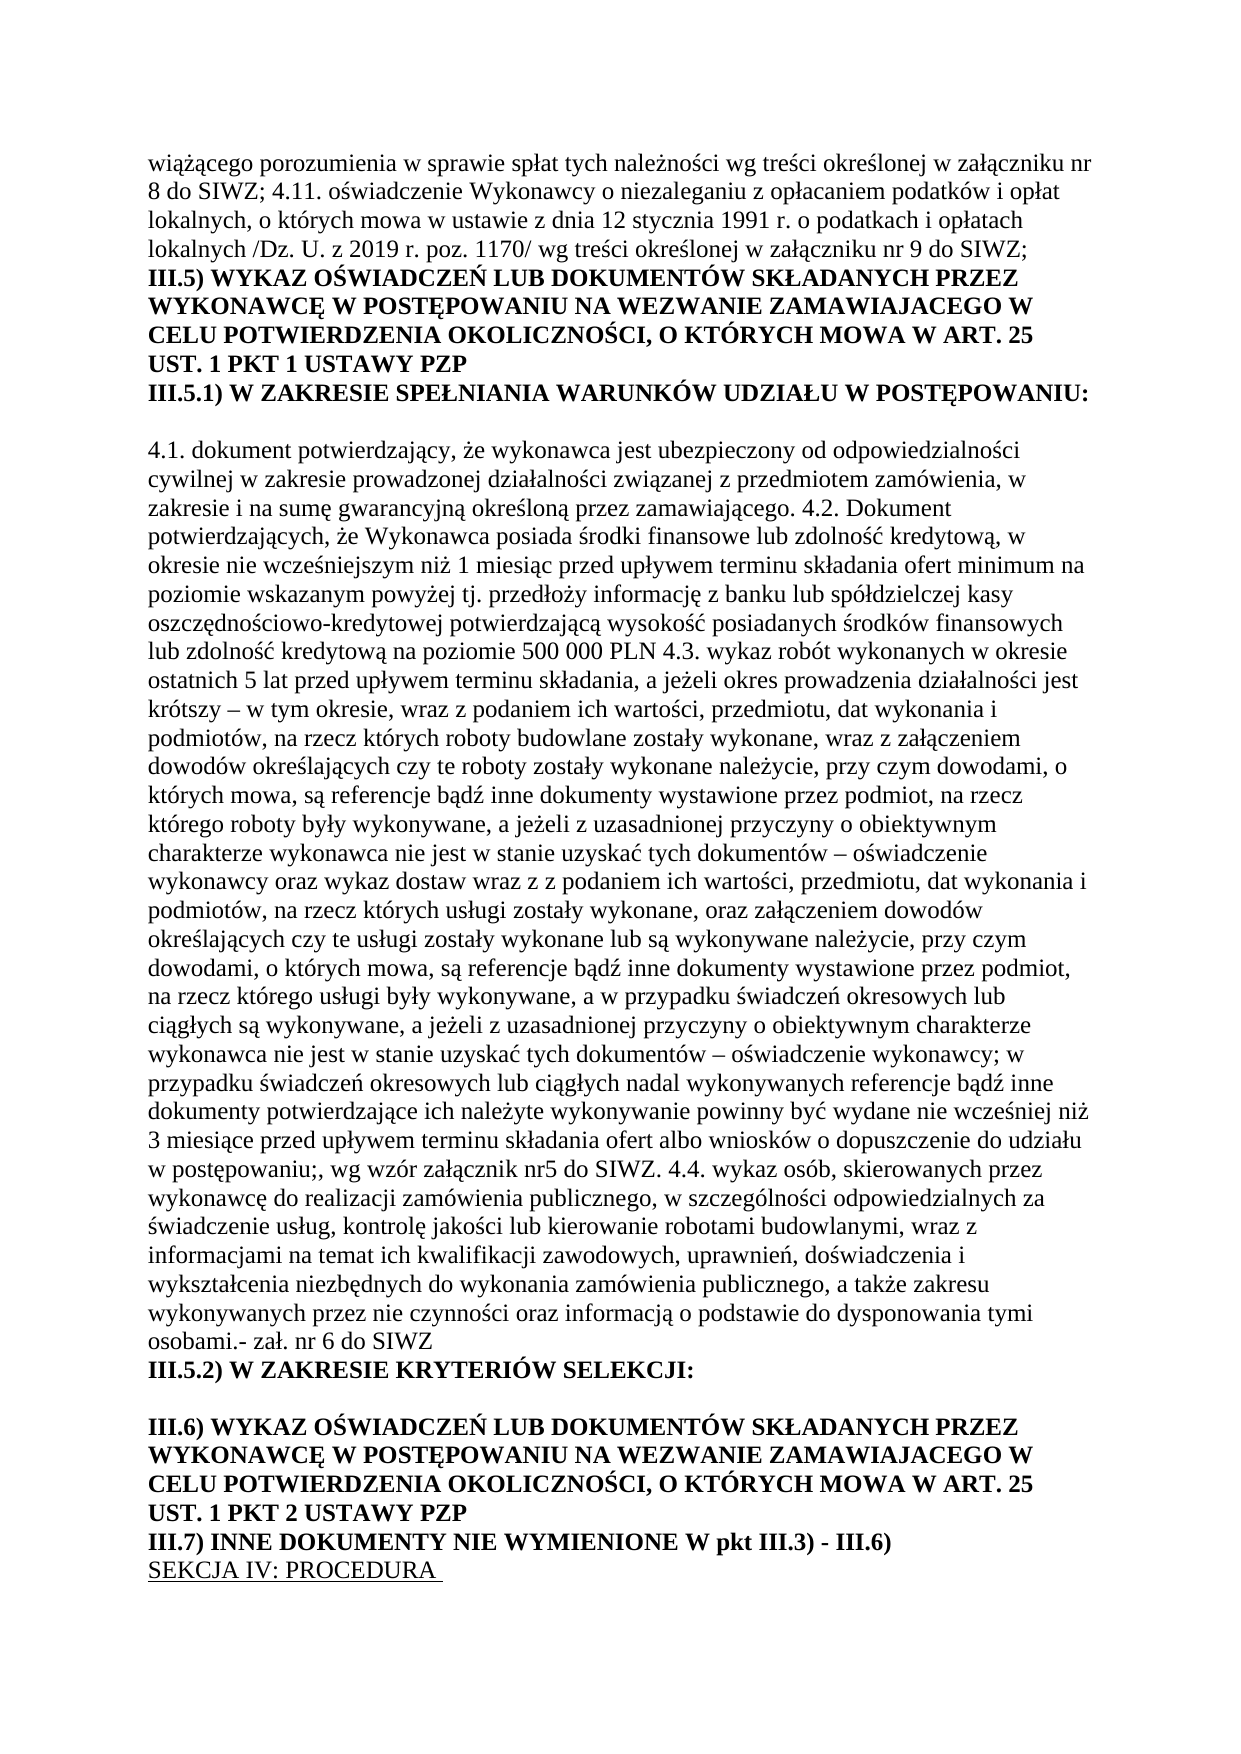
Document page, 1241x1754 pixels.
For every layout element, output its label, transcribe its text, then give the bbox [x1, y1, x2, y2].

text III.5.1) W ZAKRESIE SPEŁNIANIA WARUNKÓW UDZIAŁU W POSTĘPOWANIU: 4.1. dokument potwierdzający, że wykonawca jest ubezpieczony od odpowiedzialności cywilnej w zakresie prowadzonej działalności związanej z przedmiotem zamówienia, w zakresie i na sumę gwarancyjną określoną przez zamawiającego. 4.2. Dokument potwierdzających, że Wykonawca posiada środki finansowe lub zdolność kredytową, w okresie nie wcześniejszym niż 1 miesiąc przed upływem terminu składania ofert minimum na poziomie wskazanym powyżej tj. przedłoży informację z banku lub spółdzielczej kasy oszczędnościowo-kredytowej potwierdzającą wysokość posiadanych środków finansowych lub zdolność kredytową na poziomie 500 000 PLN 4.3. wykaz robót wykonanych w okresie ostatnich 5 lat przed upływem terminu składania, a jeżeli okres prowadzenia działalności jest krótszy – w tym okresie, wraz z podaniem ich wartości, przedmiotu, dat wykonania i podmiotów, na rzecz których roboty budowlane zostały wykonane, wraz z załączeniem dowodów określających czy te roboty zostały wykonane należycie, przy czym dowodami, o których mowa, są referencje bądź inne dokumenty wystawione przez podmiot, na rzecz którego roboty były wykonywane, a jeżeli z uzasadnionej przyczyny o obiektywnym charakterze wykonawca nie jest w stanie uzyskać tych dokumentów – oświadczenie wykonawcy oraz wykaz dostaw wraz z z podaniem ich wartości, przedmiotu, dat wykonania i podmiotów, na rzecz których usługi zostały wykonane, oraz załączeniem dowodów określających czy te usługi zostały wykonane lub są wykonywane należycie, przy czym dowodami, o których mowa, są referencje bądź inne dokumenty wystawione przez podmiot, na rzecz którego usługi były wykonywane, a w przypadku świadczeń okresowych lub ciągłych są wykonywane, a jeżeli z uzasadnionej przyczyny o obiektywnym charakterze wykonawca nie jest w stanie uzyskać tych dokumentów – oświadczenie wykonawcy; w przypadku świadczeń okresowych lub ciągłych nadal wykonywanych referencje bądź inne dokumenty potwierdzające ich należyte wykonywanie powinny być wydane nie wcześniej niż 3 miesiące przed upływem terminu składania ofert albo wniosków o dopuszczenie do udziału w postępowaniu;, wg wzór załącznik nr5 do SIWZ. 4.4. wykaz osób, skierowanych przez wykonawcę do realizacji zamówienia publicznego, w szczególności odpowiedzialnych za świadczenie usług, kontrolę jakości lub kierowanie robotami budowlanymi, wraz z informacjami na temat ich kwalifikacji zawodowych, uprawnień, doświadczenia i wykształcenia niezbędnych do wykonania zamówienia publicznego, a także zakresu wykonywanych przez nie czynności oraz informacją o podstawie do dysponowania tymi osobami.- zał. nr 6 do SIWZ III.5.2) W ZAKRESIE KRYTERIÓW SELEKCJI: [148, 378, 1093, 1412]
text III.5) WYKAZ OŚWIADCZEŃ LUB DOKUMENTÓW SKŁADANYCH PRZEZ WYKONAWCĘ W POSTĘPOWANIU NA WEZWANIE ZAMAWIAJACEGO W CELU POTWIERDZENIA OKOLICZNOŚCI, O KTÓRYCH MOWA W ART. 25 UST. 1 PKT 1 USTAWY PZP [148, 263, 1093, 378]
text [148, 148, 1093, 263]
text III.7) INNE DOKUMENTY NIE WYMIENIONE W pkt III.3) - III.6) [148, 1527, 1093, 1556]
text SEKCJA IV: PROCEDURA [148, 1556, 1093, 1584]
text III.6) WYKAZ OŚWIADCZEŃ LUB DOKUMENTÓW SKŁADANYCH PRZEZ WYKONAWCĘ W POSTĘPOWANIU NA WEZWANIE ZAMAWIAJACEGO W CELU POTWIERDZENIA OKOLICZNOŚCI, O KTÓRYCH MOWA W ART. 25 UST. 1 PKT 2 USTAWY PZP [148, 1412, 1093, 1527]
